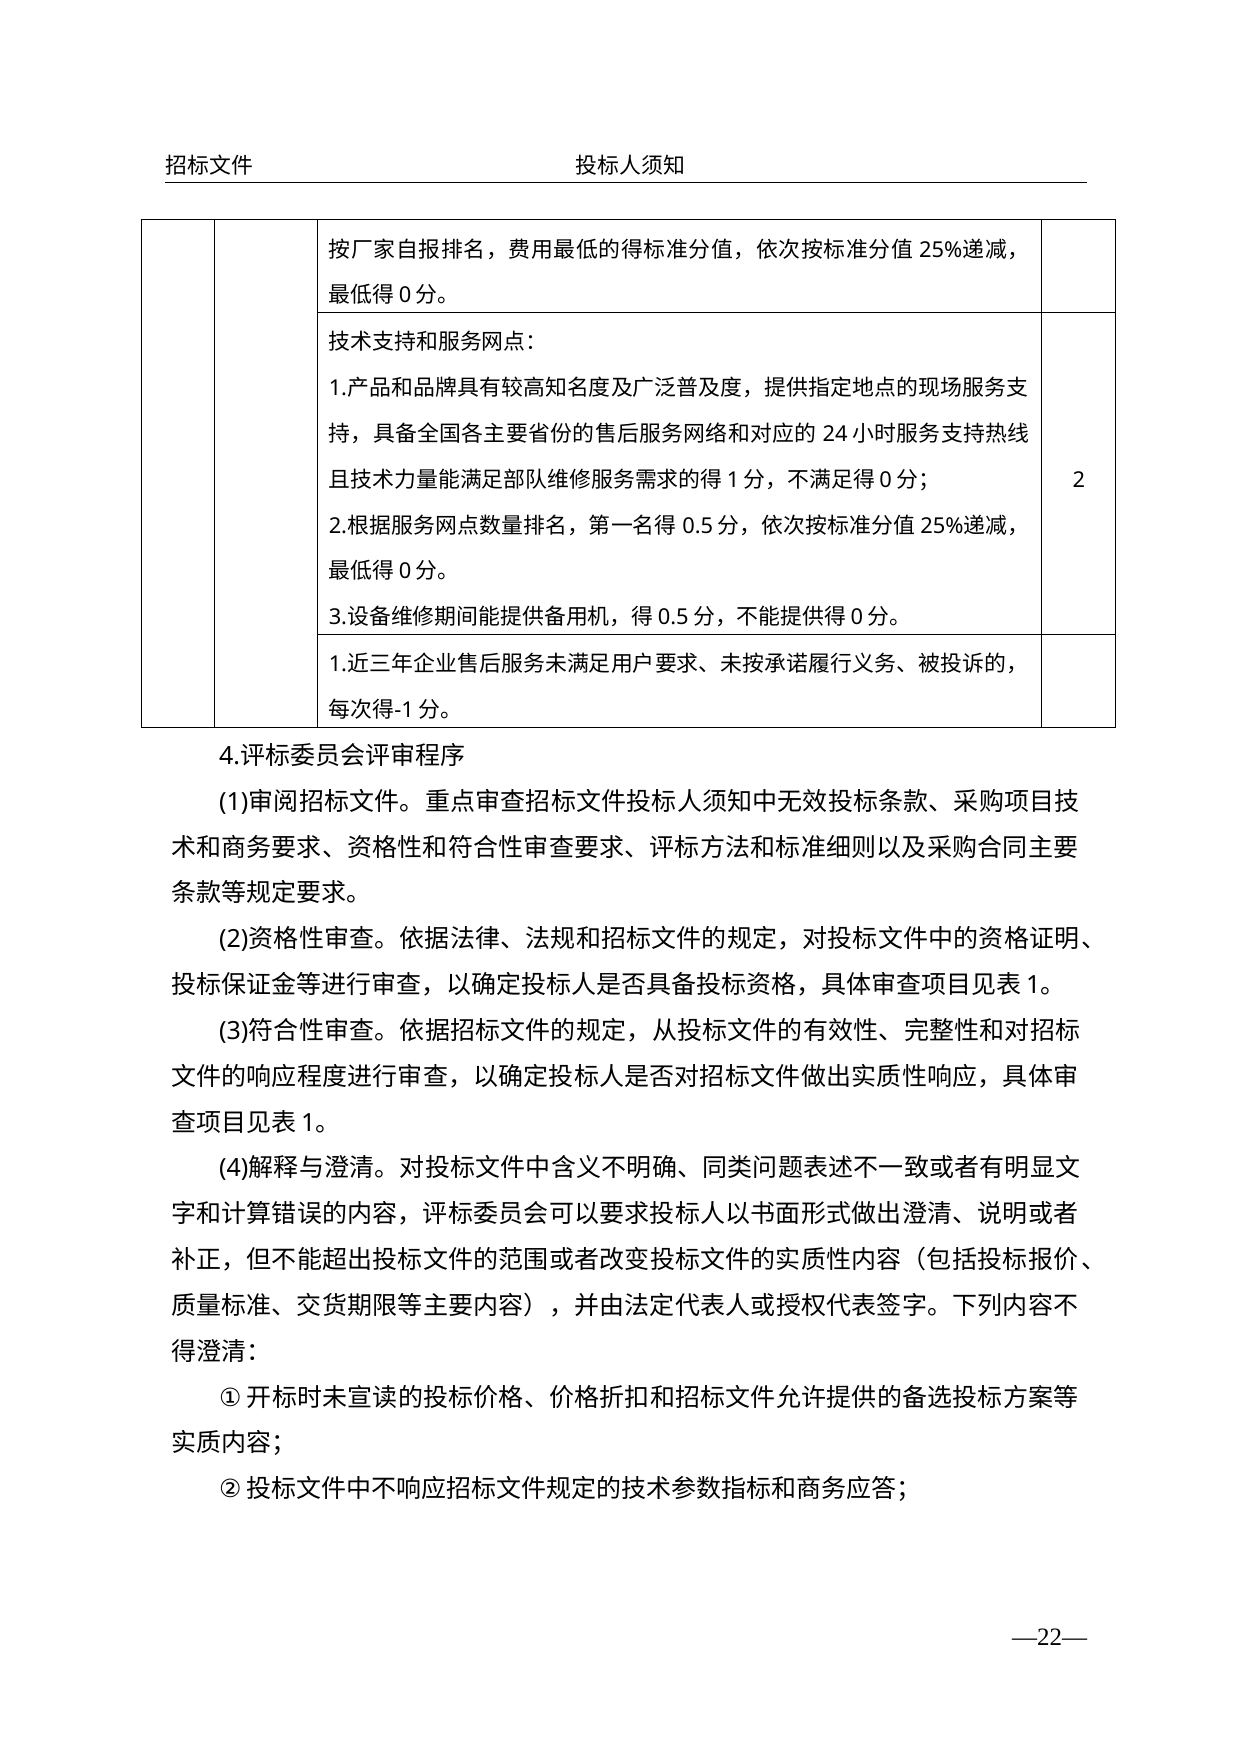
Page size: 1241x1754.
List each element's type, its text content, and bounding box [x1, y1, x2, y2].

text (2)资格性审查。依据法律、法规和招标文件的规定，对投标文件中的资格证明、投标保证金等进行审查，以确定投标人是否具备投标资格，具体审查项目见表1。 [171, 911, 1081, 1003]
table_cell [1042, 635, 1115, 727]
text (3)符合性审查。依据招标文件的规定，从投标文件的有效性、完整性和对招标文件的响应程度进行审查，以确定投标人是否对招标文件做出实质性响应，具体审查项目见表1。 [171, 1003, 1081, 1140]
text ②投标文件中不响应招标文件规定的技术参数指标和商务应答； [171, 1461, 1081, 1507]
table_cell 技术支持和服务网点： 1.产品和品牌具有较高知名度及广泛普及度，提供指定地点的现场服务支持，具备全国各主要省份的售后服务网络和对应的24小时服务支持热线且技术力量能满足部队维修服务需求的得1分，不满足得0分； 2.根据服务网点数量排名，第一名得0.5分，依次按标准分值25%递减，最低得0分。 3.设备维修期间能提供备用机，得0.5分，不能提供得0分。 [318, 313, 1041, 634]
table_cell 2 [1042, 313, 1115, 634]
text 4.评标委员会评审程序 [171, 728, 1081, 773]
text (1)审阅招标文件。重点审查招标文件投标人须知中无效投标条款、采购项目技术和商务要求、资格性和符合性审查要求、评标方法和标准细则以及采购合同主要条款等规定要求。 [171, 773, 1081, 911]
table_cell 1 [1042, 220, 1115, 312]
text ①开标时未宣读的投标价格、价格折扣和招标文件允许提供的备选投标方案等实质内容； [171, 1369, 1081, 1461]
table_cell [318, 220, 1041, 312]
text (4)解释与澄清。对投标文件中含义不明确、同类问题表述不一致或者有明显文字和计算错误的内容，评标委员会可以要求投标人以书面形式做出澄清、说明或者补正，但不能超出投标文件的范围或者改变投标文件的实质性内容（包括投标报价、质量标准、交货期限等主要内容），并由法定代表人或授权代表签字。下列内容不得澄清： [171, 1140, 1081, 1369]
table_cell 1.近三年企业售后服务未满足用户要求、未按承诺履行义务、被投诉的，每次得-1分。 [318, 635, 1041, 727]
